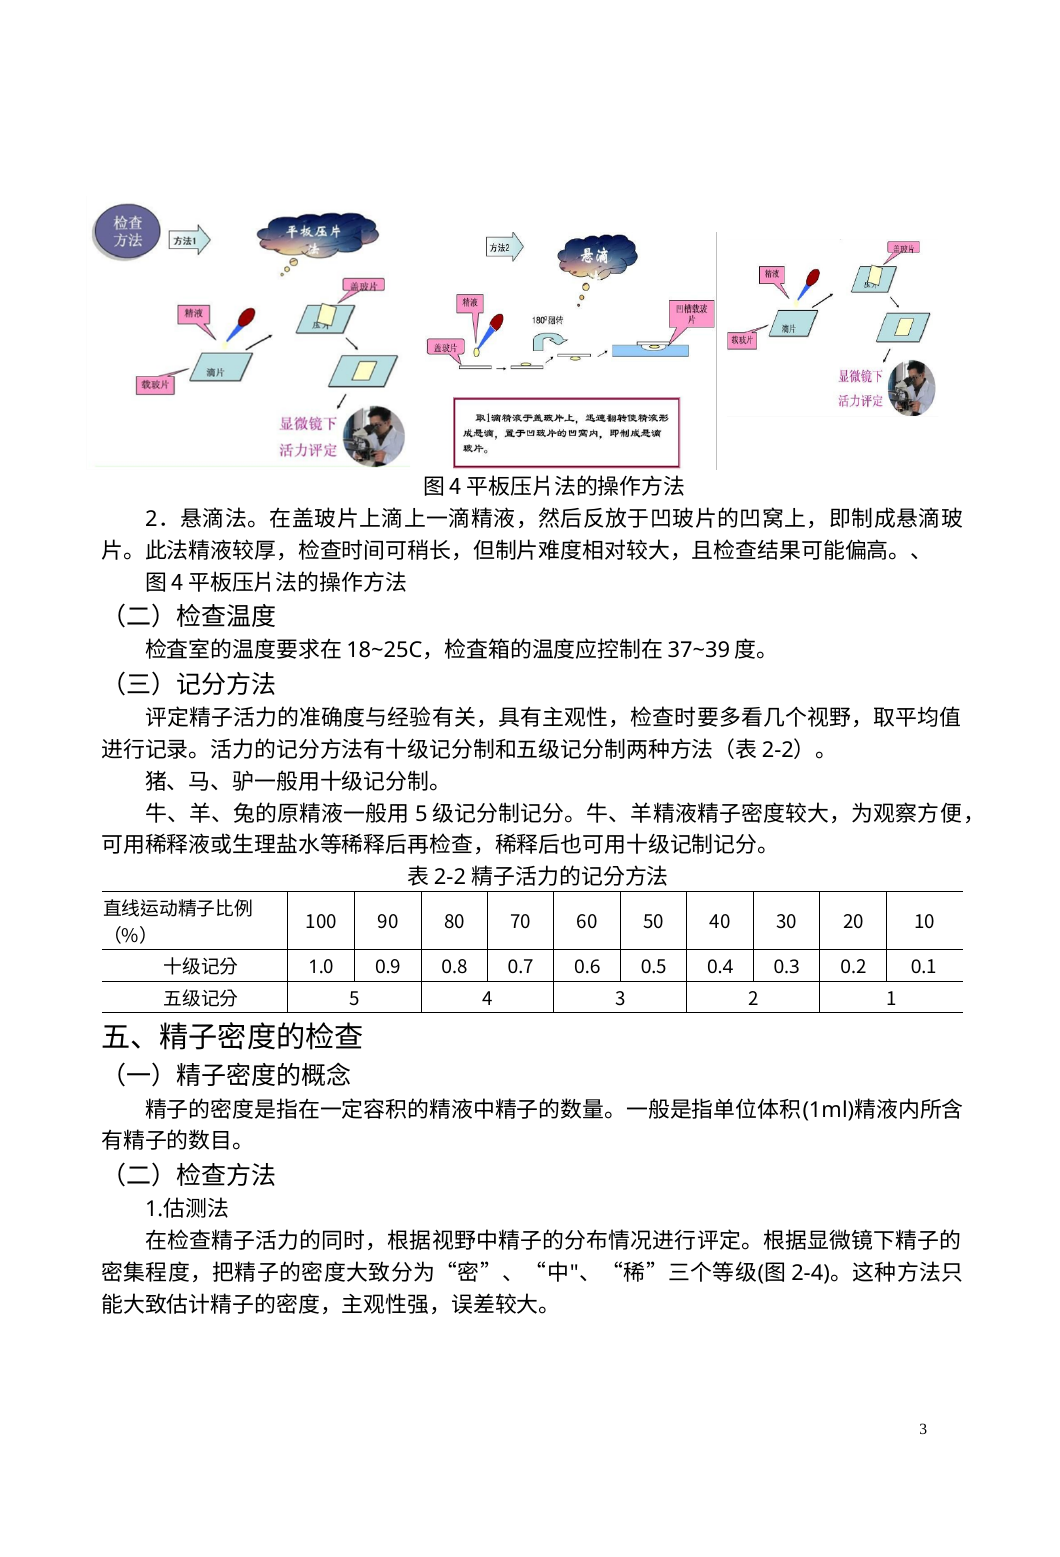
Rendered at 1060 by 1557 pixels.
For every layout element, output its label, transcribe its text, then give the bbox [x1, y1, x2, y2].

table_cell 0.1 [887, 950, 963, 981]
table_header 10 [887, 892, 963, 949]
table_cell 5 [288, 982, 421, 1012]
text 评定精子活力的准确度与经验有关，具有主观性，检查时要多看几个视野，取平均值进行记录。活力的记分方法有十级记分制和五级记分制两种方法（表2-2）。 [101, 700, 963, 764]
table_cell 0.7 [488, 950, 553, 981]
text 图4 平板压片法的操作方法 [101, 469, 963, 501]
picture [86, 195, 411, 470]
table_header 50 [621, 892, 686, 949]
table_cell 0.6 [554, 950, 620, 981]
text 表2-2 精子活力的记分方法 [407, 859, 963, 891]
text （三）记分方法 [101, 664, 963, 700]
text 牛、羊、兔的原精液一般用5级记分制记分。牛、羊精液精子密度较大，为观察方便，可用稀释液或生理盐水等稀释后再检查，稀释后也可用十级记制记分。 [101, 796, 963, 859]
table_cell 3 [554, 982, 686, 1012]
table_header 100 [288, 892, 354, 949]
table_cell 0.5 [621, 950, 686, 981]
table_header 30 [754, 892, 819, 949]
text （一）精子密度的概念 [101, 1056, 963, 1092]
text （二）检查方法 [101, 1155, 963, 1191]
table_header 40 [687, 892, 753, 949]
table_cell 4 [422, 982, 553, 1012]
text 图4 平板压片法的操作方法 [101, 564, 963, 596]
text （二）检查温度 [101, 596, 963, 632]
text 2．悬滴法。在盖玻片上滴上一滴精液，然后反放于凹玻片的凹窝上，即制成悬滴玻片。此法精液较厚，检查时间可稍长，但制片难度相对较大，且检查结果可能偏高。、 [101, 501, 963, 564]
table_cell 0.8 [422, 950, 487, 981]
table_header 60 [554, 892, 620, 949]
table_cell 0.3 [754, 950, 819, 981]
text 五、精子密度的检查 [101, 1013, 963, 1056]
text 在检查精子活力的同时，根据视野中精子的分布情况进行评定。根据显微镜下精子的密集程度，把精子的密度大致分为“密”、“中"、“稀”三个等级(图2-4)。这种方法只能大致估计精子的密度，主观性强，误差较大。 [101, 1223, 963, 1318]
text 精子的密度是指在一定容积的精液中精子的数量。一般是指单位体积(1ml)精液内所含有精子的数目。 [101, 1092, 963, 1155]
table_header 90 [355, 892, 421, 949]
text 猪、马、驴一般用十级记分制。 [101, 764, 963, 796]
table_cell 0.2 [820, 950, 886, 981]
table_cell 五级记分 [102, 982, 287, 1012]
table_header 80 [422, 892, 487, 949]
table_header 直线运动精子比例（%） [102, 892, 287, 949]
table_cell 0.4 [687, 950, 753, 981]
table_header 70 [488, 892, 553, 949]
picture [425, 232, 939, 470]
table_cell 1.0 [288, 950, 354, 981]
text 检査室的温度要求在18~25C，检査箱的温度应控制在37~39度。 [101, 632, 963, 664]
text 1.估测法 [101, 1191, 963, 1223]
table_cell 2 [687, 982, 819, 1012]
table_cell 十级记分 [102, 950, 287, 981]
table_header 20 [820, 892, 886, 949]
table_cell 1 [820, 982, 963, 1012]
table_cell 0.9 [355, 950, 421, 981]
